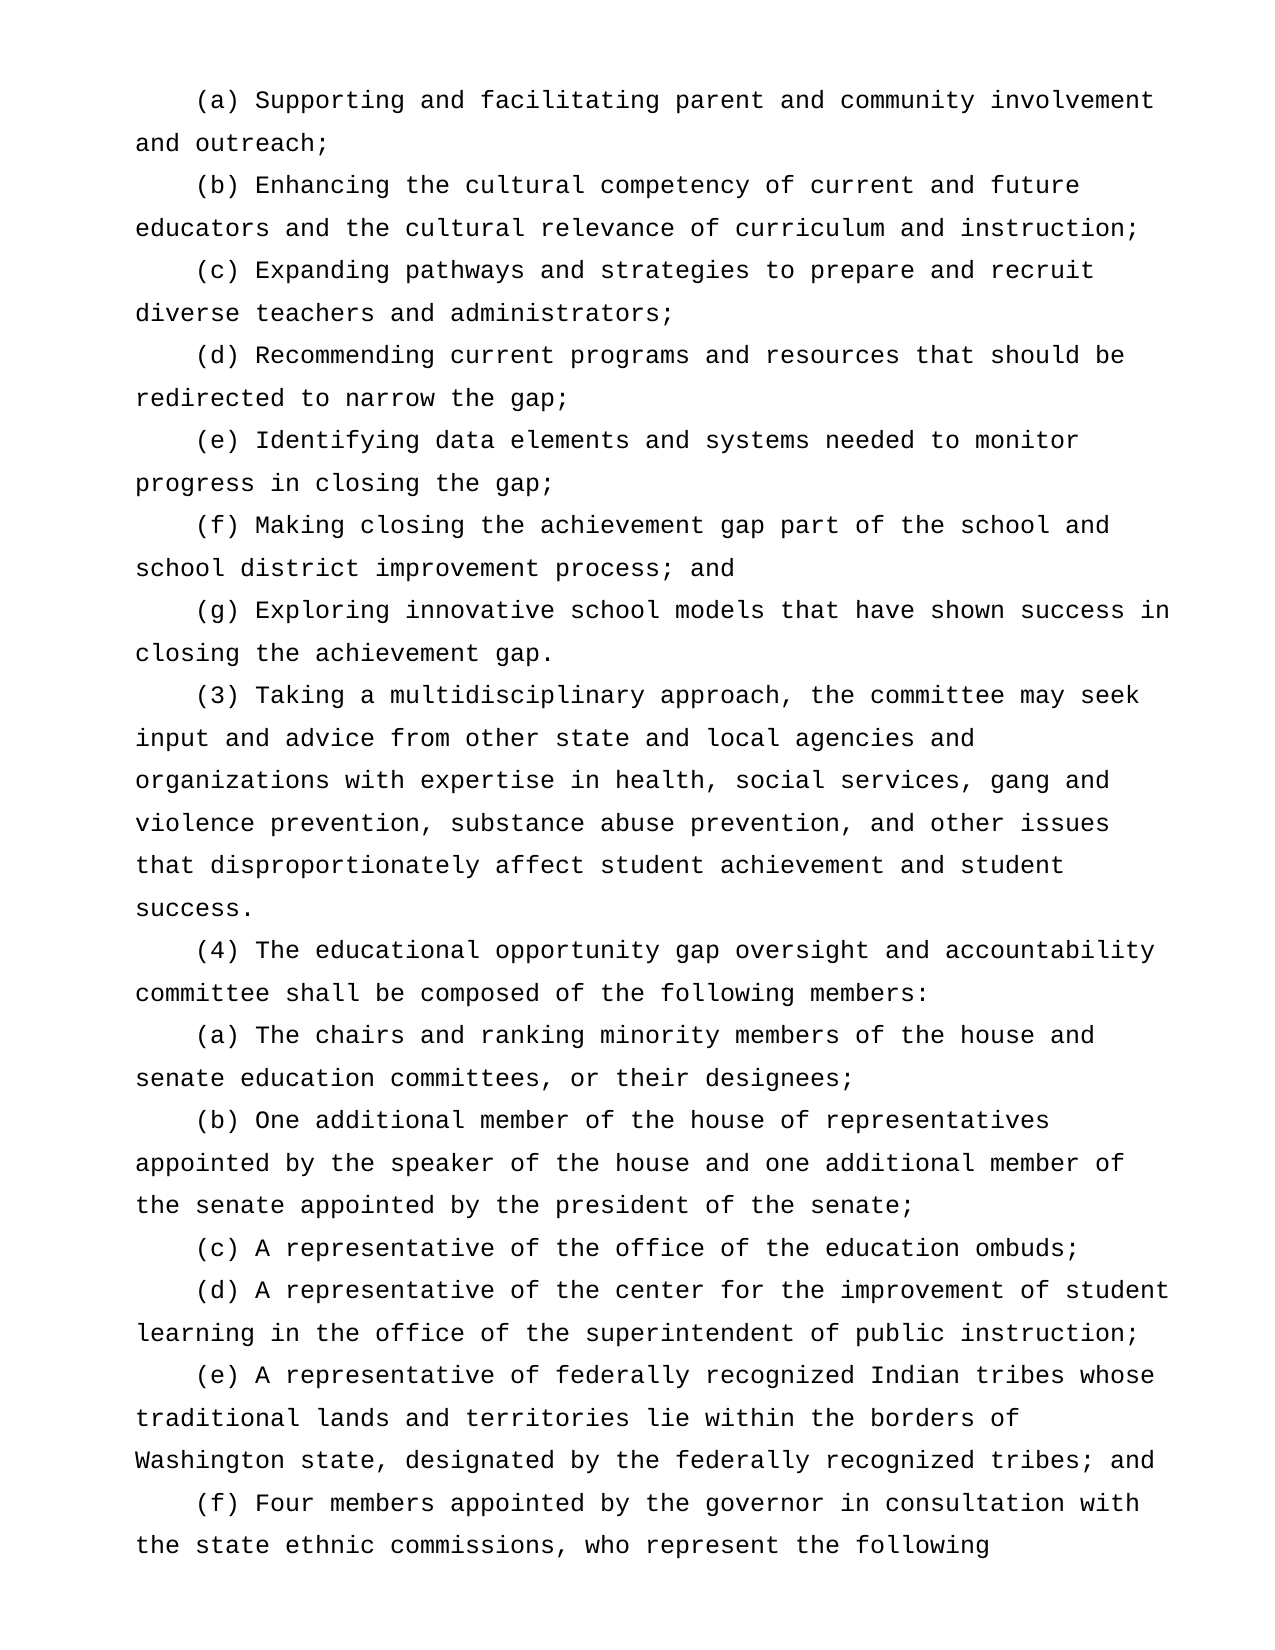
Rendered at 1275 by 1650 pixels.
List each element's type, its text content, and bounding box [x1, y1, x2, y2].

text (f) Making closing the achievement gap part of the school and school district improvement process; and [135, 500, 1170, 585]
text (g) Exploring innovative school models that have shown success in closing the achievement gap. [135, 585, 1170, 670]
text (c) A representative of the office of the education ombuds; [135, 1222, 1170, 1265]
text (d) A representative of the center for the improvement of student learning in the office of the superintendent of public instruction; [135, 1265, 1170, 1350]
text (d) Recommending current programs and resources that should be redirected to narrow the gap; [135, 330, 1170, 415]
text (3) Taking a multidisciplinary approach, the committee may seek input and advice from other state and local agencies and organizations with expertise in health, social services, gang and violence prevention, substance abuse prevention, and other issues that disproportionately affect student achievement and student success. [135, 670, 1170, 925]
text (a) Supporting and facilitating parent and community involvement and outreach; [135, 75, 1170, 160]
text (a) The chairs and ranking minority members of the house and senate education committees, or their designees; [135, 1010, 1170, 1095]
text (c) Expanding pathways and strategies to prepare and recruit diverse teachers and administrators; [135, 245, 1170, 330]
text (e) A representative of federally recognized Indian tribes whose traditional lands and territories lie within the borders of Washington state, designated by the federally recognized tribes; and [135, 1350, 1170, 1477]
text (b) One additional member of the house of representatives appointed by the speaker of the house and one additional member of the senate appointed by the president of the senate; [135, 1095, 1170, 1222]
text (b) Enhancing the cultural competency of current and future educators and the cultural relevance of curriculum and instruction; [135, 160, 1170, 245]
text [135, 1477, 1170, 1562]
text (e) Identifying data elements and systems needed to monitor progress in closing the gap; [135, 415, 1170, 500]
text (4) The educational opportunity gap oversight and accountability committee shall be composed of the following members: [135, 925, 1170, 1010]
